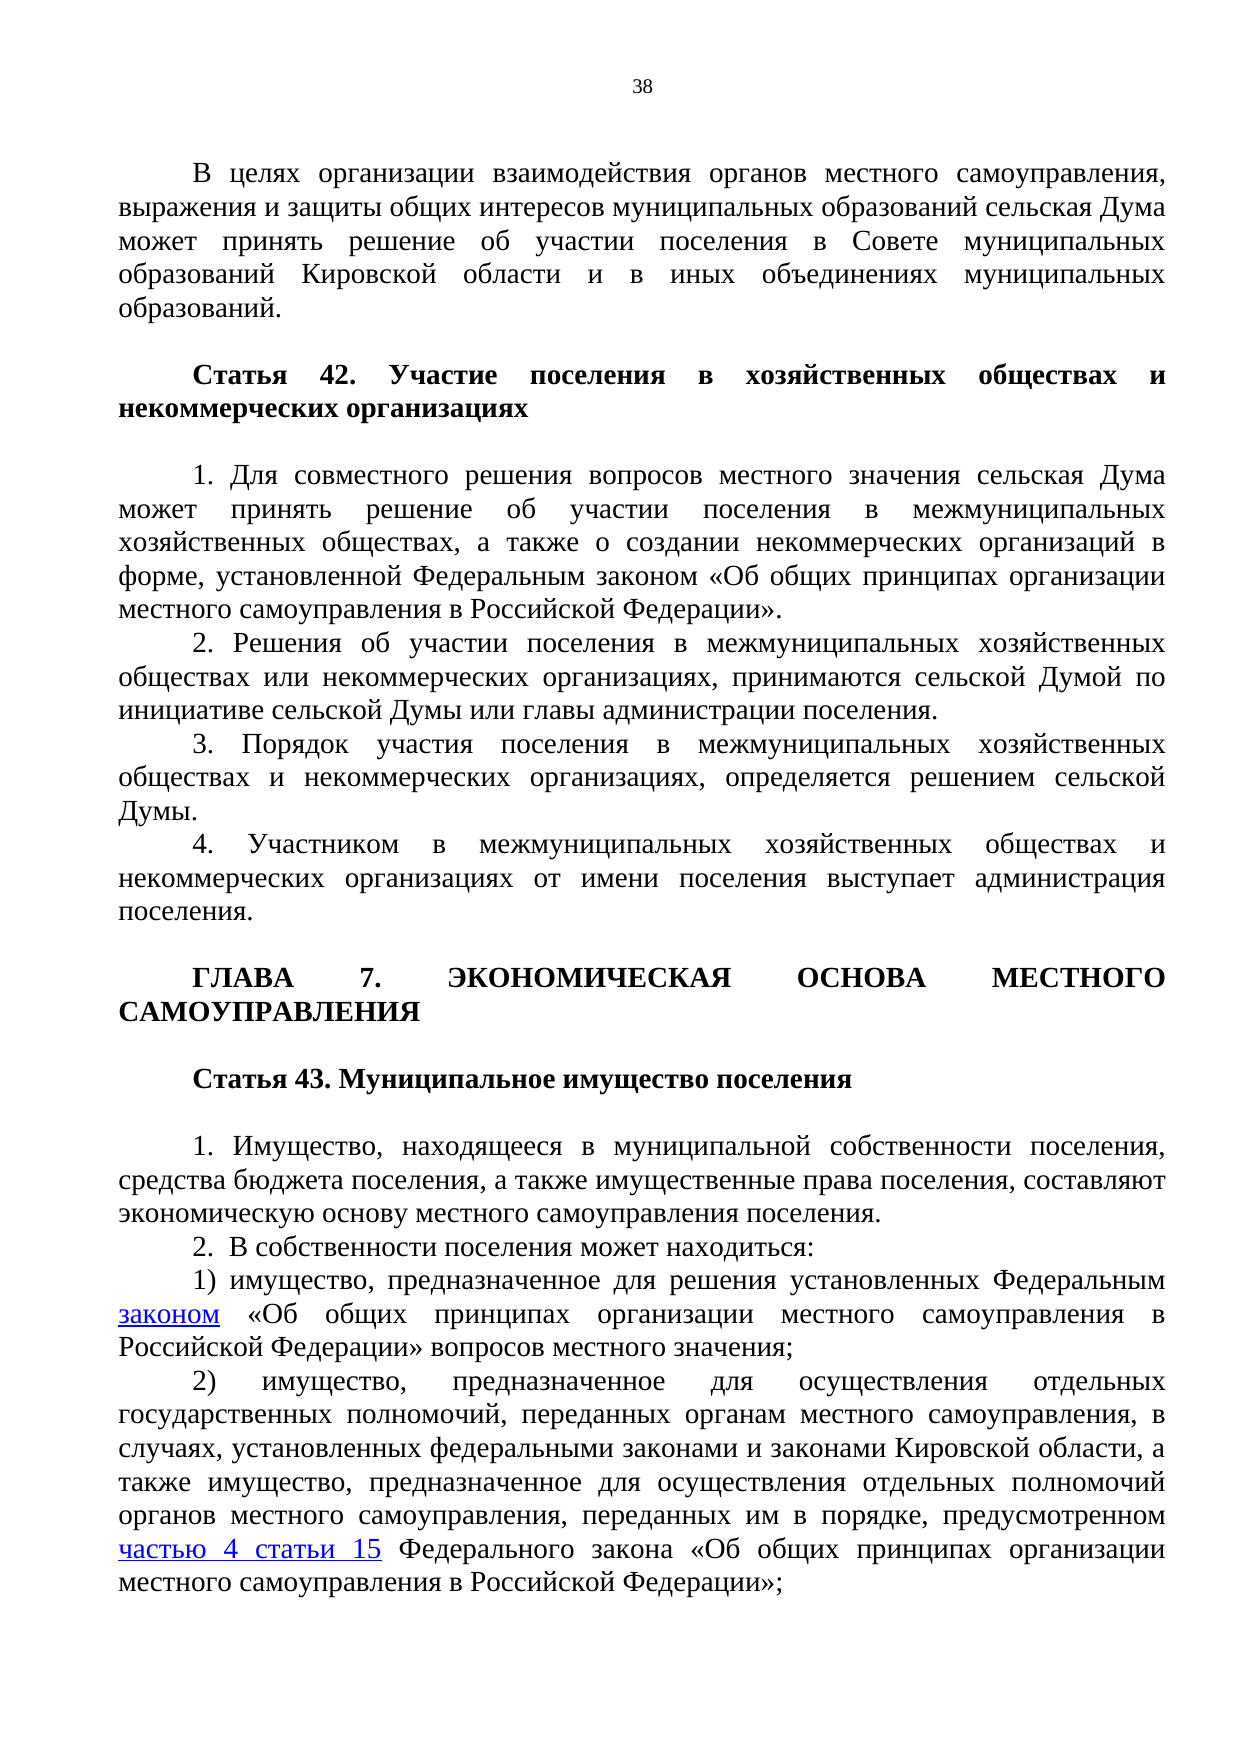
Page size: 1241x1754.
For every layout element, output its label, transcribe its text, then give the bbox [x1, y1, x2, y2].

text ГЛАВА 7. ЭКОНОМИЧЕСКАЯ ОСНОВА МЕСТНОГО САМОУПРАВЛЕНИЯ [118, 961, 1167, 1028]
text 2) имущество, предназначенное для осуществления отдельных государственных полномочий, переданных органам местного самоуправления, в случаях, установленных федеральными законами и законами Кировской области, а также имущество, предназначенное для осуществления отдельных полномочий органов местного самоуправления, переданных им в порядке, предусмотренном частью 4 статьи 15 Федерального закона «Об общих принципах организации местного самоуправления в Российской Федерации»; [118, 1363, 1167, 1598]
list В целях организации взаимодействия органов местного самоуправления, выражения и защиты общих интересов муниципальных образований сельская Дума может принять решение об участии поселения в Совете муниципальных образований Кировской области и в иных объединениях муниципальных образований. [118, 156, 1167, 323]
text 2. Решения об участии поселения в межмуниципальных хозяйственных обществах или некоммерческих организациях, принимаются сельской Думой по инициативе сельской Думы или главы администрации поселения. [118, 625, 1167, 726]
text 1) имущество, предназначенное для решения установленных Федеральным законом «Об общих принципах организации местного самоуправления в Российской Федерации» вопросов местного значения; [118, 1262, 1167, 1363]
text 1. Для совместного решения вопросов местного значения сельская Дума может принять решение об участии поселения в межмуниципальных хозяйственных обществах, а также о создании некоммерческих организаций в форме, установленной Федеральным законом «Об общих принципах организации местного самоуправления в Российской Федерации». [118, 457, 1167, 625]
text Статья 43. Муниципальное имущество поселения [118, 1061, 1167, 1095]
text 1. Имущество, находящееся в муниципальной собственности поселения, средства бюджета поселения, а также имущественные права поселения, составляют экономическую основу местного самоуправления поселения. [118, 1128, 1167, 1229]
text 2. В собственности поселения может находиться: [118, 1229, 1167, 1262]
text Статья 42. Участие поселения в хозяйственных обществах и некоммерческих организациях [118, 357, 1167, 424]
text 4. Участником в межмуниципальных хозяйственных обществах и некоммерческих организациях от имени поселения выступает администрация поселения. [118, 826, 1167, 927]
text 3. Порядок участия поселения в межмуниципальных хозяйственных обществах и некоммерческих организациях, определяется решением сельской Думы. [118, 726, 1167, 826]
